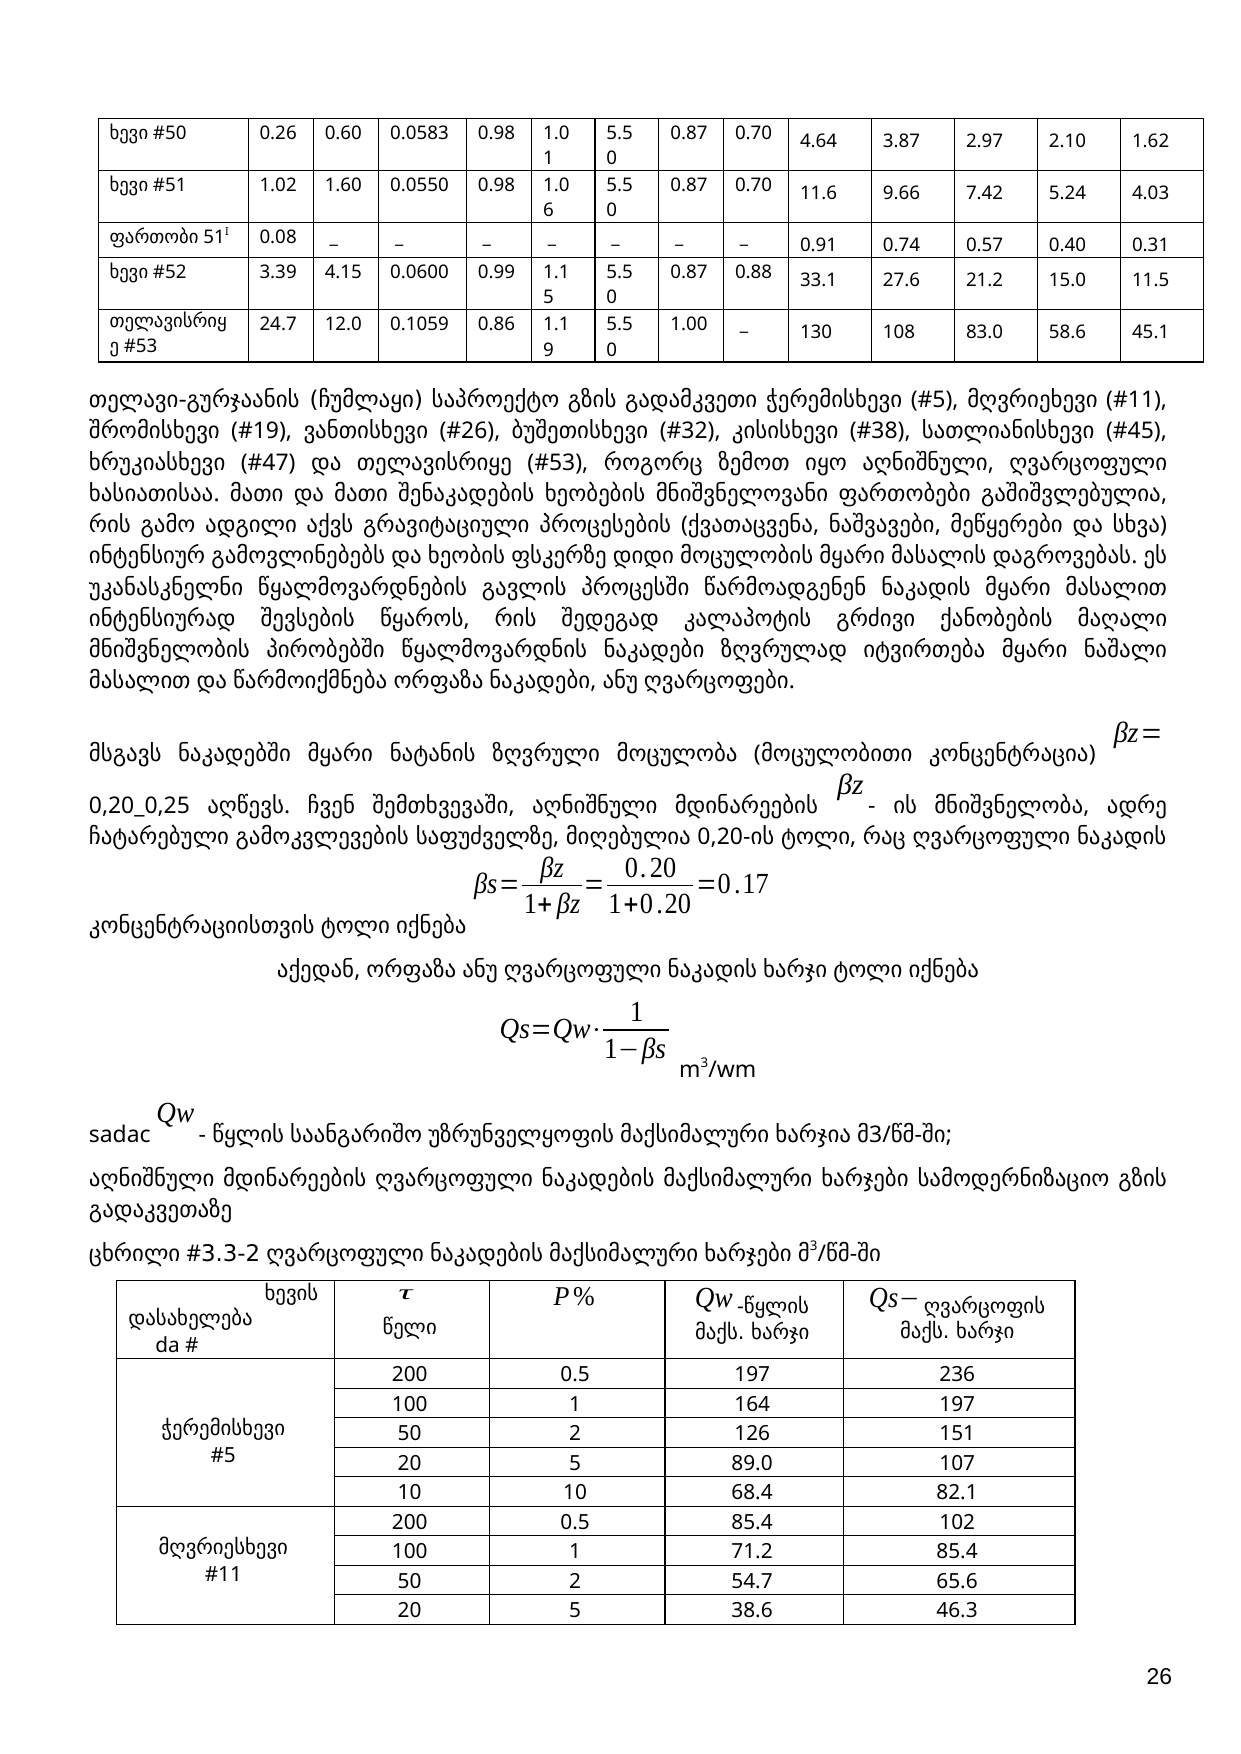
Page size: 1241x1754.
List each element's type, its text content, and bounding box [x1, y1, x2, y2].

table_cell 5.50 [596, 171, 658, 222]
table_cell _ [532, 223, 594, 257]
table_cell თელავისრიყე #53 [99, 310, 248, 361]
table_cell 236 [844, 1359, 1074, 1388]
table_cell _ [659, 223, 723, 257]
table_cell 0.70 [724, 119, 788, 170]
table_cell 65.6 [844, 1566, 1074, 1594]
table_cell 0.40 [1038, 223, 1120, 257]
table_header ხევის დასახელება da # [117, 1281, 334, 1358]
table_cell 0.74 [872, 223, 954, 257]
table_cell 3.39 [249, 258, 313, 309]
table_cell 82.1 [844, 1477, 1074, 1506]
table_cell _ [724, 310, 788, 361]
table_cell 1 [490, 1536, 664, 1565]
table_cell 45.1 [1121, 310, 1203, 361]
table_cell 58.6 [1038, 310, 1120, 361]
table_cell 5.24 [1038, 171, 1120, 222]
table_cell 85.4 [844, 1536, 1074, 1565]
table_cell 9.66 [872, 171, 954, 222]
table_cell 4.03 [1121, 171, 1203, 222]
table_cell _ [467, 223, 531, 257]
table_cell 5.50 [596, 258, 658, 309]
table_cell 0.5 [490, 1507, 664, 1535]
table_cell 0.88 [724, 258, 788, 309]
table_cell 27.6 [872, 258, 954, 309]
table_cell 5 [490, 1595, 664, 1624]
table_cell 0.91 [789, 223, 871, 257]
table_cell 0.60 [314, 119, 378, 170]
table_cell 197 [844, 1389, 1074, 1417]
table_cell 100 [335, 1389, 489, 1417]
table_cell 20 [335, 1448, 489, 1476]
table_cell 102 [844, 1507, 1074, 1535]
table_cell 126 [666, 1418, 843, 1447]
table_cell 71.2 [666, 1536, 843, 1565]
table_cell 12.0 [314, 310, 378, 361]
table_cell 0.5 [490, 1359, 664, 1388]
table_cell 1.01 [532, 119, 594, 170]
table_cell 1.62 [1121, 119, 1203, 170]
table_cell 0.87 [659, 119, 723, 170]
table_header წელი [335, 1281, 489, 1358]
table_cell 1.06 [532, 171, 594, 222]
table_cell 0.70 [724, 171, 788, 222]
table_cell _ [724, 223, 788, 257]
table_cell 7.42 [955, 171, 1037, 222]
table_cell 21.2 [955, 258, 1037, 309]
table_cell 46.3 [844, 1595, 1074, 1624]
table_cell 0.0583 [379, 119, 466, 170]
table_cell 5.50 [596, 119, 658, 170]
text sadac - წყლის საანგარიშო უზრუნველყოფის მაქსიმალური ხარჯია მ3/წმ-ში; [89, 1097, 1167, 1149]
table_cell 0.0550 [379, 171, 466, 222]
table_cell ხევი #50 [99, 119, 248, 170]
text ცხრილი #3.3-2 ღვარცოფული ნაკადების მაქსიმალური ხარჯები მ3/წმ-ში [89, 1237, 1167, 1268]
table_cell 1.19 [532, 310, 594, 361]
table_cell 5.50 [596, 310, 658, 361]
table_cell 83.0 [955, 310, 1037, 361]
table_cell 10 [490, 1477, 664, 1506]
table_cell 20 [335, 1595, 489, 1624]
table_cell 10 [335, 1477, 489, 1506]
table_cell 50 [335, 1418, 489, 1447]
table_cell 5 [490, 1448, 664, 1476]
table_cell 4.64 [789, 119, 871, 170]
table_cell 15.0 [1038, 258, 1120, 309]
table_header ღვარცოფის მაქს. ხარჯი [844, 1281, 1074, 1358]
table_cell _ [314, 223, 378, 257]
text აღნიშნული მდინარეების ღვარცოფული ნაკადების მაქსიმალური ხარჯები სამოდერნიზაციო გზის გადაკვეთაზე [89, 1162, 1167, 1224]
table_cell 0.87 [659, 171, 723, 222]
table_cell 33.1 [789, 258, 871, 309]
table_cell 164 [666, 1389, 843, 1417]
table_cell ხევი #51 [99, 171, 248, 222]
table_cell 0.99 [467, 258, 531, 309]
text თელავი-გურჯაანის (ჩუმლაყი) საპროექტო გზის გადამკვეთი ჭერემისხევი (#5), მღვრიეხევი (#11), შრომისხევი (#19), ვანთისხევი (#26), ბუშეთისხევი (#32), კისისხევი (#38), სათლიანისხევი (#45), ხრუკიასხევი (#47) და თელავისრიყე (#53), როგორც ზემოთ იყო აღნიშნული, ღვარცოფული ხასიათისაა. მათი და მათი შენაკადების ხეობების მნიშვნელოვანი ფართობები გაშიშვლებულია, რის გამო ადგილი აქვს გრავიტაციული პროცესების (ქვათაცვენა, ნაშვავები, მეწყერები და სხვა) ინტენსიურ გამოვლინებებს და ხეობის ფსკერზე დიდი მოცულობის მყარი მასალის დაგროვებას. ეს უკანასკნელნი წყალმოვარდნების გავლის პროცესში წარმოადგენენ ნაკადის მყარი მასალით ინტენსიურად შევსების წყაროს, რის შედეგად კალაპოტის გრძივი ქანობების მაღალი მნიშვნელობის პირობებში წყალმოვარდნის ნაკადები ზღვრულად იტვირთება მყარი ნაშალი მასალით და წარმოიქმნება ორფაზა ნაკადები, ანუ ღვარცოფები. [89, 383, 1167, 696]
table_cell 197 [666, 1359, 843, 1388]
table_cell 0.1059 [379, 310, 466, 361]
table_cell 1.15 [532, 258, 594, 309]
table_header [490, 1281, 664, 1358]
table_cell 54.7 [666, 1566, 843, 1594]
table_cell 0.98 [467, 119, 531, 170]
text m3/wm [89, 996, 1167, 1085]
table_cell 24.7 [249, 310, 313, 361]
table_cell 0.86 [467, 310, 531, 361]
table_cell 200 [335, 1507, 489, 1535]
table_cell 2 [490, 1418, 664, 1447]
table_cell 1.60 [314, 171, 378, 222]
table_cell 200 [335, 1359, 489, 1388]
table_cell _ [596, 223, 658, 257]
table_cell 85.4 [666, 1507, 843, 1535]
table_cell 1.02 [249, 171, 313, 222]
table_cell ჭერემისხევი #5 [117, 1359, 334, 1506]
table_cell 100 [335, 1536, 489, 1565]
table_cell 11.5 [1121, 258, 1203, 309]
text მსგავს ნაკადებში მყარი ნატანის ზღვრული მოცულობა (მოცულობითი კონცენტრაცია) 0,20_0,25 აღწევს. ჩვენ შემთხვევაში, აღნიშნული მდინარეების - ის მნიშვნელობა, ადრე ჩატარებული გამოკვლევების საფუძველზე, მიღებულია 0,20-ის ტოლი, რაც ღვარცოფული ნაკადის კონცენტრაციისთვის ტოლი იქნება [89, 717, 1167, 940]
table_cell 2 [490, 1566, 664, 1594]
table_cell ფართობი 51I [99, 223, 248, 257]
table_cell 2.10 [1038, 119, 1120, 170]
table_cell ხევი #52 [99, 258, 248, 309]
text აქედან, ორფაზა ანუ ღვარცოფული ნაკადის ხარჯი ტოლი იქნება [89, 952, 1167, 984]
table_cell 151 [844, 1418, 1074, 1447]
table_cell 4.15 [314, 258, 378, 309]
table_cell 0.08 [249, 223, 313, 257]
table_cell 2.97 [955, 119, 1037, 170]
table_cell 68.4 [666, 1477, 843, 1506]
table_cell 38.6 [666, 1595, 843, 1624]
table_header -წყლის მაქს. ხარჯი [666, 1281, 843, 1358]
table_cell 0.98 [467, 171, 531, 222]
table_cell 130 [789, 310, 871, 361]
table_cell 0.26 [249, 119, 313, 170]
table_cell 0.0600 [379, 258, 466, 309]
table_cell 0.87 [659, 258, 723, 309]
table_cell 1 [490, 1389, 664, 1417]
table_cell 50 [335, 1566, 489, 1594]
table_cell 89.0 [666, 1448, 843, 1476]
table_cell 108 [872, 310, 954, 361]
table_cell 11.6 [789, 171, 871, 222]
table_cell 0.31 [1121, 223, 1203, 257]
table_cell 3.87 [872, 119, 954, 170]
table_cell _ [379, 223, 466, 257]
table_cell 1.00 [659, 310, 723, 361]
table_cell 107 [844, 1448, 1074, 1476]
table_cell მღვრიესხევი #11 [117, 1507, 334, 1624]
table_cell 0.57 [955, 223, 1037, 257]
